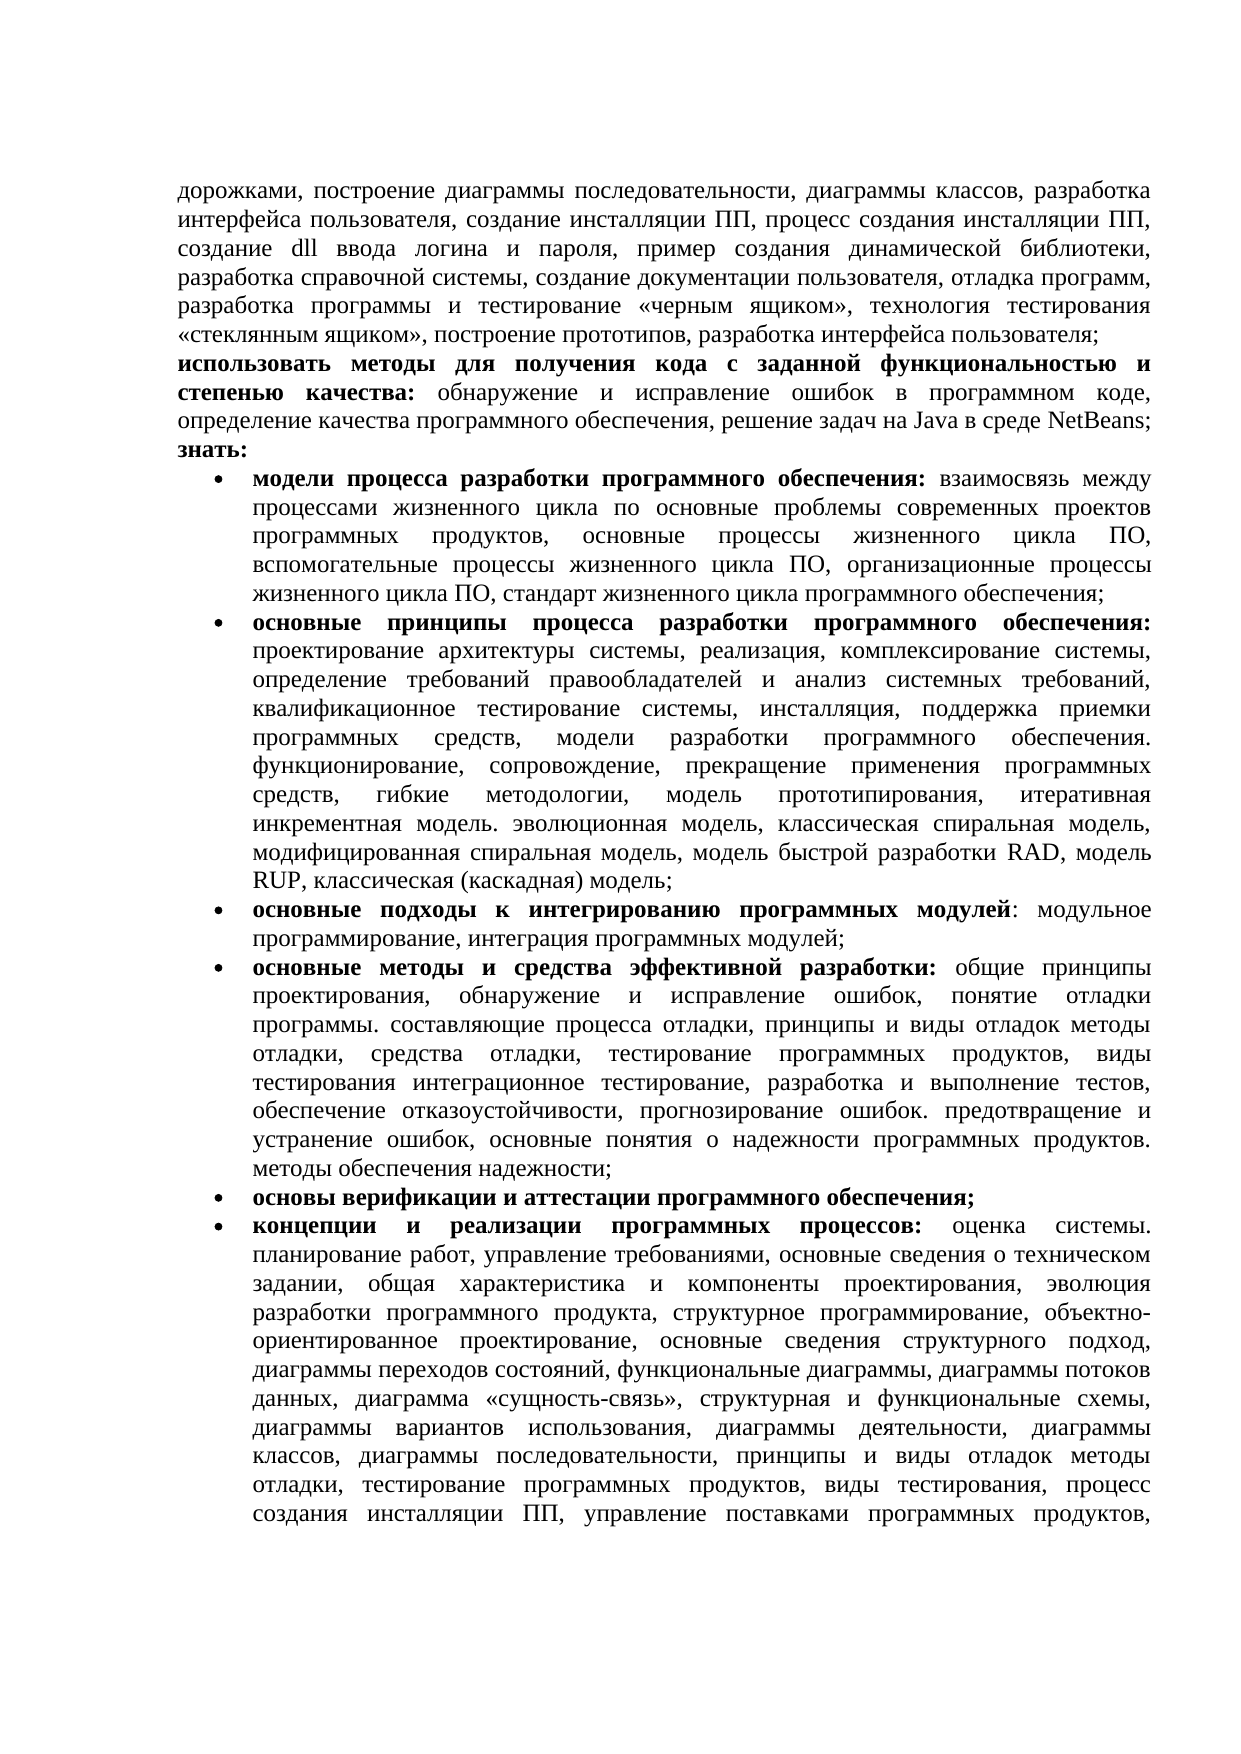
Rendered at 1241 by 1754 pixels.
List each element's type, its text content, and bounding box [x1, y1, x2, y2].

text знать: [177, 434, 1152, 463]
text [177, 176, 1152, 348]
list основные подходы к интегрированию программных модулей: модульное программирование, интеграция программных модулей; [215, 894, 1152, 952]
list основные принципы процесса разработки программного обеспечения: проектирование архитектуры системы, реализация, комплексирование системы, определение требований правообладателей и анализ системных требований, квалификационное тестирование системы, инсталляция, поддержка приемки программных средств, модели разработки программного обеспечения. функционирование, сопровождение, прекращение применения программных средств, гибкие методологии, модель прототипирования, итеративная инкрементная модель. эволюционная модель, классическая спиральная модель, модифицированная спиральная модель, модель быстрой разработки RAD, модель RUP, классическая (каскадная) модель; [215, 607, 1152, 894]
list модели процесса разработки программного обеспечения: взаимосвязь между процессами жизненного цикла по основные проблемы современных проектов программных продуктов, основные процессы жизненного цикла ПО, вспомогательные процессы жизненного цикла ПО, организационные процессы жизненного цикла ПО, стандарт жизненного цикла программного обеспечения; [215, 463, 1152, 607]
text использовать методы для получения кода с заданной функциональностью и степенью качества: обнаружение и исправление ошибок в программном коде, определение качества программного обеспечения, решение задач на Java в среде NetBeans; [177, 348, 1152, 434]
list основы верификации и аттестации программного обеспечения; [215, 1182, 1152, 1211]
list основные методы и средства эффективной разработки: общие принципы проектирования, обнаружение и исправление ошибок, понятие отладки программы. составляющие процесса отладки, принципы и виды отладок методы отладки, средства отладки, тестирование программных продуктов, виды тестирования интеграционное тестирование, разработка и выполнение тестов, обеспечение отказоустойчивости, прогнозирование ошибок. предотвращение и устранение ошибок, основные понятия о надежности программных продуктов. методы обеспечения надежности; [215, 952, 1152, 1182]
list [215, 1211, 1152, 1527]
